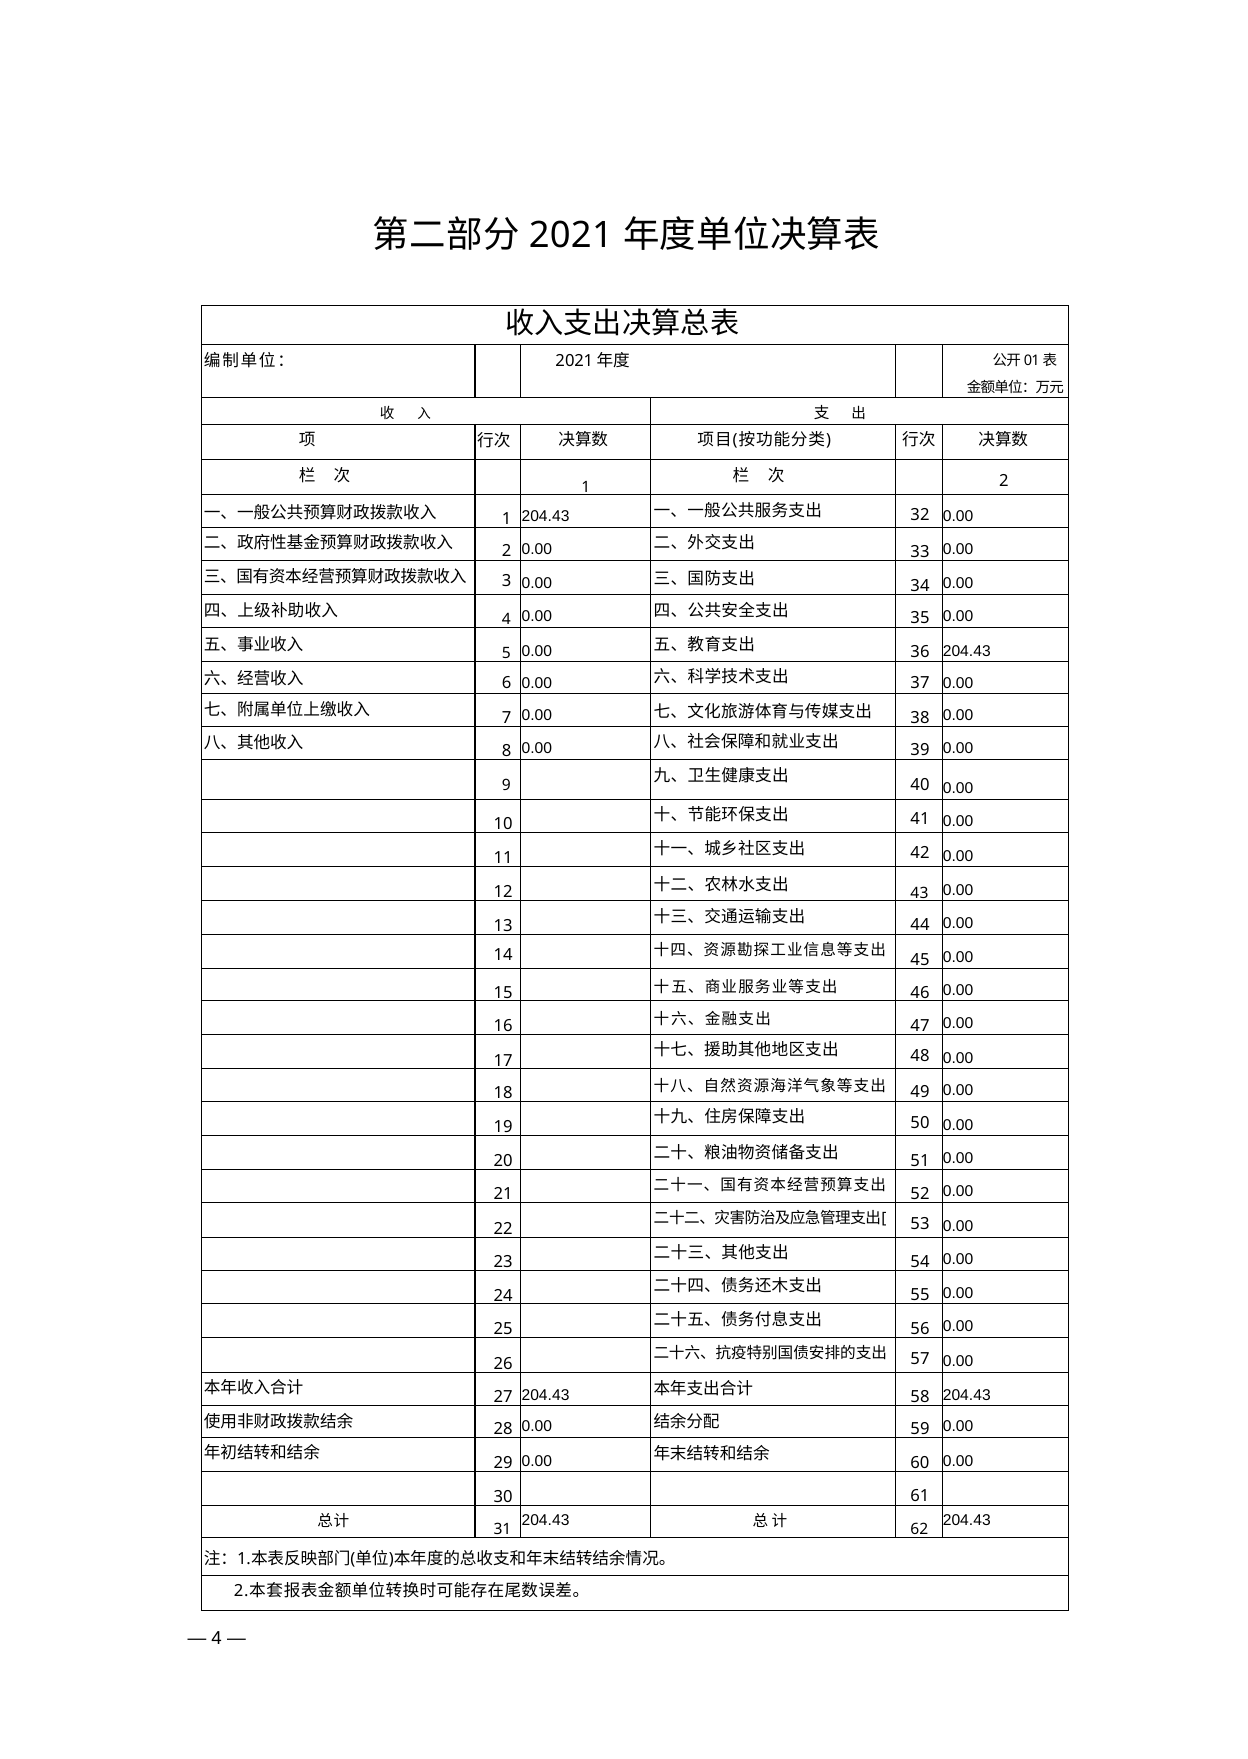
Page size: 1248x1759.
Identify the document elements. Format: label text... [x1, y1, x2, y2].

table_cell 年末结转和结余 [651, 1438, 895, 1471]
table_cell 决算数 [521, 425, 650, 459]
table_cell 十九、住房保障支出 [651, 1102, 895, 1135]
table_cell 十二、农林水支出 [651, 867, 895, 900]
table_cell 0.00 [943, 1069, 1068, 1101]
table_cell 年初结转和结余 [202, 1438, 474, 1471]
table_cell [202, 1203, 474, 1236]
table_cell 12 [476, 867, 520, 900]
table_cell 三、国防支出 [651, 561, 895, 594]
table_cell [521, 1136, 650, 1168]
table_cell 十、节能环保支出 [651, 800, 895, 832]
table_cell 十一、城乡社区支出 [651, 833, 895, 866]
table_cell 27 [476, 1373, 520, 1405]
table_cell 0.00 [521, 662, 650, 693]
table_cell [202, 1304, 474, 1337]
table_cell 60 [896, 1438, 942, 1471]
table_cell 53 [896, 1203, 942, 1236]
table_header 收入支出决算总表 [202, 306, 1068, 344]
table_cell 0.00 [943, 1203, 1068, 1236]
table_cell 13 [476, 901, 520, 933]
table_cell 一、一般公共服务支出 [651, 495, 895, 526]
table_cell 54 [896, 1238, 942, 1270]
table_cell [521, 1271, 650, 1303]
table_cell 51 [896, 1136, 942, 1168]
table_cell 44 [896, 901, 942, 933]
table_cell [521, 760, 650, 798]
table_cell [521, 1338, 650, 1371]
table_cell 17 [476, 1035, 520, 1068]
table_cell [521, 867, 650, 900]
table_cell 4 [476, 595, 520, 627]
table_cell 2021年度 [521, 345, 895, 397]
table_cell 50 [896, 1102, 942, 1135]
table_cell 二十五、债务付息支出 [651, 1304, 895, 1337]
table_cell 20 [476, 1136, 520, 1168]
table_cell 二、政府性基金预算财政拨款收入 [202, 528, 474, 559]
table_cell 行次 [896, 425, 942, 459]
table_cell 0.00 [943, 1170, 1068, 1202]
table_cell [651, 1472, 895, 1504]
table_cell 十七、援助其他地区支出 [651, 1035, 895, 1068]
table_cell 0.00 [943, 495, 1068, 526]
table_cell [202, 1170, 474, 1202]
table_cell [521, 1472, 650, 1504]
table_cell 七、附属单位上缴收入 [202, 694, 474, 726]
table_cell [521, 1001, 650, 1034]
table_cell 204.43 [521, 495, 650, 526]
table_cell 八、其他收入 [202, 727, 474, 759]
table_cell 58 [896, 1373, 942, 1405]
table_cell 36 [896, 628, 942, 661]
table_cell 十五、商业服务业等支出 [651, 969, 895, 1000]
table_cell 0.00 [943, 1304, 1068, 1337]
table_cell 0.00 [943, 561, 1068, 594]
text 第二部分 2021 年度单位决算表 [372, 209, 1061, 257]
table_cell 22 [476, 1203, 520, 1236]
table_cell 204.43 [521, 1506, 650, 1537]
table_cell 项 [202, 425, 474, 459]
table_cell 23 [476, 1238, 520, 1270]
table_cell [202, 1338, 474, 1371]
table_cell 3 [476, 561, 520, 594]
table_cell 15 [476, 969, 520, 1000]
table_cell 8 [476, 727, 520, 759]
table_cell [521, 1170, 650, 1202]
table_cell 59 [896, 1406, 942, 1436]
table_cell 49 [896, 1069, 942, 1101]
table_cell 0.00 [521, 561, 650, 594]
table_cell 204.43 [943, 628, 1068, 661]
table_cell 0.00 [943, 1001, 1068, 1034]
table_cell 七、文化旅游体育与传媒支出 [651, 694, 895, 726]
table_cell 47 [896, 1001, 942, 1034]
table_cell [202, 1001, 474, 1034]
table_cell 25 [476, 1304, 520, 1337]
table_cell 57 [896, 1338, 942, 1371]
table_cell [521, 1203, 650, 1236]
table_cell 46 [896, 969, 942, 1000]
table_cell 十八、自然资源海洋气象等支出 [651, 1069, 895, 1101]
table_cell 2 [943, 460, 1068, 494]
table_cell 0.00 [943, 1406, 1068, 1436]
table_cell 四、公共安全支出 [651, 595, 895, 627]
table_cell [202, 901, 474, 933]
table_cell [476, 345, 520, 397]
table_cell [521, 1102, 650, 1135]
table_cell 0.00 [521, 528, 650, 559]
table_cell 42 [896, 833, 942, 866]
table_cell 0.00 [943, 1338, 1068, 1371]
table_cell 编制单位： [202, 345, 474, 397]
table_cell 0.00 [943, 901, 1068, 933]
table_cell 6 [476, 662, 520, 693]
table_cell [202, 1238, 474, 1270]
table_cell [521, 901, 650, 933]
table_cell 支 出 [651, 398, 1068, 424]
table_cell 三、国有资本经营预算财政拨款收入 [202, 561, 474, 594]
table_cell 0.00 [943, 727, 1068, 759]
table_cell [202, 1102, 474, 1135]
table_cell 18 [476, 1069, 520, 1101]
table_cell [521, 1069, 650, 1101]
table_cell 9 [476, 760, 520, 798]
table_cell 二十一、国有资本经营预算支出 [651, 1170, 895, 1202]
table_cell [202, 760, 474, 798]
table_cell 四、上级补助收入 [202, 595, 474, 627]
table_cell [521, 969, 650, 1000]
table_cell [202, 969, 474, 1000]
table_cell 16 [476, 1001, 520, 1034]
table_cell [202, 1472, 474, 1504]
table_cell 0.00 [943, 1102, 1068, 1135]
table_cell 38 [896, 694, 942, 726]
table_cell 0.00 [943, 528, 1068, 559]
table_cell 34 [896, 561, 942, 594]
table_cell 0.00 [943, 1438, 1068, 1471]
table_cell 0.00 [943, 935, 1068, 968]
table_cell 56 [896, 1304, 942, 1337]
table_cell 1 [521, 460, 650, 494]
table_cell 二十四、债务还木支出 [651, 1271, 895, 1303]
table_cell 0.00 [943, 833, 1068, 866]
table_cell 八、社会保障和就业支出 [651, 727, 895, 759]
table_cell 二十六、抗疫特别国债安排的支出 [651, 1338, 895, 1371]
table_cell [202, 1136, 474, 1168]
table_cell 0.00 [521, 1406, 650, 1436]
table_cell 21 [476, 1170, 520, 1202]
table_cell 0.00 [943, 595, 1068, 627]
table_cell 10 [476, 800, 520, 832]
table_cell 55 [896, 1271, 942, 1303]
table_cell [896, 460, 942, 494]
table_cell 0.00 [943, 969, 1068, 1000]
table_cell 2.本套报表金额单位转换时可能存在尾数误差。 [202, 1576, 1068, 1610]
table_cell [521, 1238, 650, 1270]
table_cell 24 [476, 1271, 520, 1303]
table_cell 行次 [476, 425, 520, 459]
table_cell 二十三、其他支出 [651, 1238, 895, 1270]
table_cell 1 [476, 495, 520, 526]
table_cell 0.00 [943, 1136, 1068, 1168]
table_cell 7 [476, 694, 520, 726]
table_cell 26 [476, 1338, 520, 1371]
table_cell 一、一般公共预算财政拨款收入 [202, 495, 474, 526]
table_cell 19 [476, 1102, 520, 1135]
table_cell 注：1.本表反映部门(单位)本年度的总收支和年末结转结余情况。 [202, 1538, 1068, 1575]
table_cell 31 [476, 1506, 520, 1537]
table_cell 二、外交支出 [651, 528, 895, 559]
table_cell 0.00 [943, 662, 1068, 693]
table_cell 43 [896, 867, 942, 900]
table_cell 六、科学技术支出 [651, 662, 895, 693]
table_cell 0.00 [943, 800, 1068, 832]
table_cell 决算数 [943, 425, 1068, 459]
table_cell 33 [896, 528, 942, 559]
table_cell 二十二、灾害防治及应急管理支出[ [651, 1203, 895, 1236]
table_cell [521, 1035, 650, 1068]
table_cell [521, 935, 650, 968]
table_cell [521, 1304, 650, 1337]
table_cell 收 入 [202, 398, 650, 424]
table_cell 二十、粮油物资储备支出 [651, 1136, 895, 1168]
table_cell [202, 1069, 474, 1101]
table_cell 2 [476, 528, 520, 559]
table_cell 十四、资源勘探工业信息等支出 [651, 935, 895, 968]
table_cell 39 [896, 727, 942, 759]
table_cell 37 [896, 662, 942, 693]
table_cell 五、教育支出 [651, 628, 895, 661]
table_cell 公开01表 金额单位：万元 [943, 345, 1068, 397]
table_cell 十三、交通运输支出 [651, 901, 895, 933]
table_cell 11 [476, 833, 520, 866]
table_cell 结余分配 [651, 1406, 895, 1436]
table_cell 29 [476, 1438, 520, 1471]
table_cell 十六、金融支出 [651, 1001, 895, 1034]
table_cell 0.00 [521, 727, 650, 759]
table_cell [521, 800, 650, 832]
table_cell 五、事业收入 [202, 628, 474, 661]
table_cell [202, 1035, 474, 1068]
table_cell 0.00 [521, 595, 650, 627]
table_cell 32 [896, 495, 942, 526]
table_cell 61 [896, 1472, 942, 1504]
table_cell 14 [476, 935, 520, 968]
table_cell 28 [476, 1406, 520, 1436]
table_cell 六、经营收入 [202, 662, 474, 693]
table_cell 45 [896, 935, 942, 968]
table_cell 本年收入合计 [202, 1373, 474, 1405]
table_cell 48 [896, 1035, 942, 1068]
table_cell [521, 833, 650, 866]
table_cell 0.00 [943, 694, 1068, 726]
table_cell [202, 935, 474, 968]
table_cell 本年支出合计 [651, 1373, 895, 1405]
table_cell 30 [476, 1472, 520, 1504]
table_cell 0.00 [943, 1271, 1068, 1303]
table_cell 总计 [202, 1506, 474, 1537]
table_cell 0.00 [943, 1238, 1068, 1270]
table_cell 5 [476, 628, 520, 661]
table_cell [896, 345, 942, 397]
table_cell 204.43 [943, 1506, 1068, 1537]
table_cell 52 [896, 1170, 942, 1202]
table_cell [202, 800, 474, 832]
table_cell 0.00 [943, 760, 1068, 798]
table_cell [202, 833, 474, 866]
table_cell 62 [896, 1506, 942, 1537]
table_cell 0.00 [521, 628, 650, 661]
table_cell 栏 次 [651, 460, 895, 494]
table_cell 项目(按功能分类) [651, 425, 895, 459]
table_cell [943, 1472, 1068, 1504]
table_cell 204.43 [521, 1373, 650, 1405]
table_cell 0.00 [521, 694, 650, 726]
table_cell 栏 次 [202, 460, 474, 494]
table_cell 总 计 [651, 1506, 895, 1537]
table_cell 使用非财政拨款结余 [202, 1406, 474, 1436]
table_cell 204.43 [943, 1373, 1068, 1405]
table_cell 35 [896, 595, 942, 627]
table_cell 40 [896, 760, 942, 798]
table_cell 九、卫生健康支出 [651, 760, 895, 798]
table_cell [202, 1271, 474, 1303]
table_cell 0.00 [521, 1438, 650, 1471]
table_cell [202, 867, 474, 900]
table_cell 0.00 [943, 1035, 1068, 1068]
table_cell 41 [896, 800, 942, 832]
table_cell [476, 460, 520, 494]
table_cell 0.00 [943, 867, 1068, 900]
